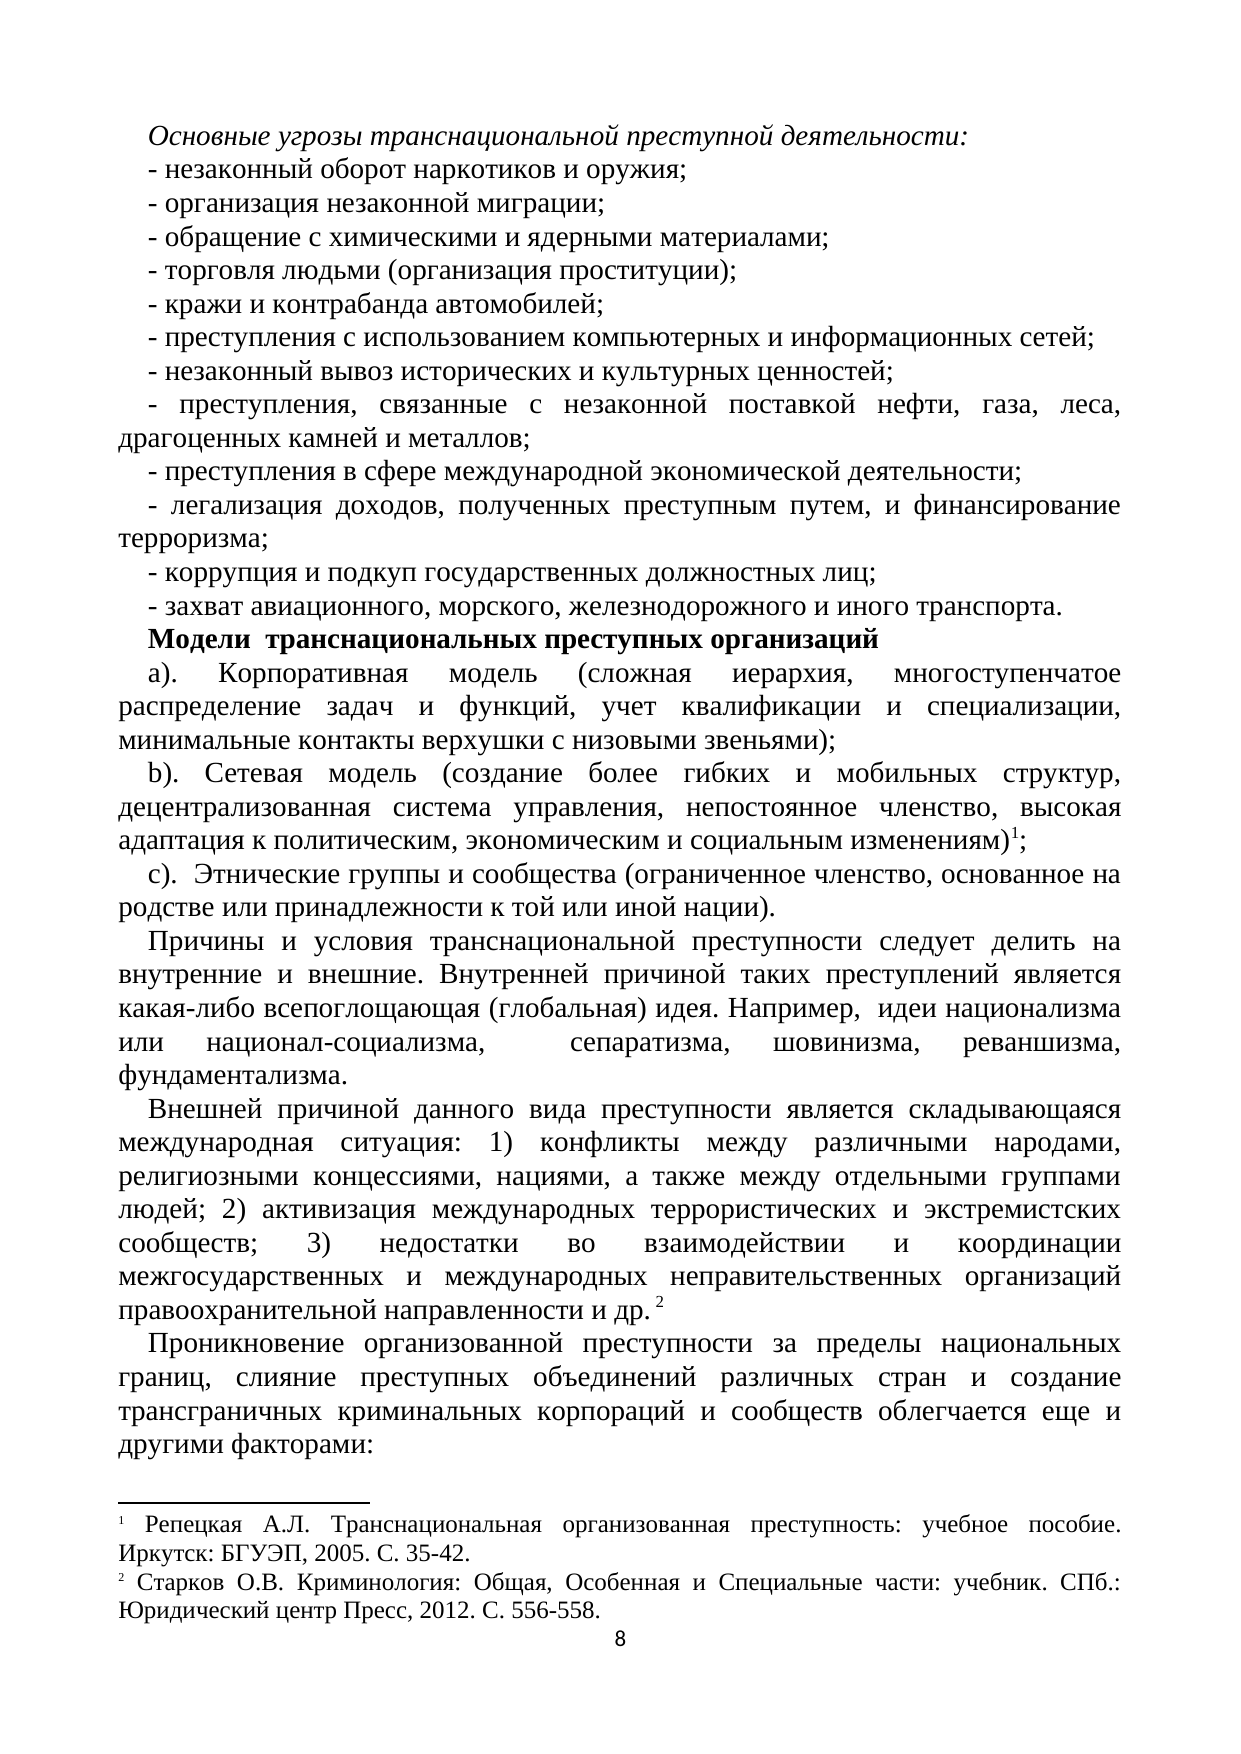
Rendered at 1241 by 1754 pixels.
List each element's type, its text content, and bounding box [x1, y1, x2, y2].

text c). Этнические группы и сообщества (ограниченное членство, основанное на родстве или принадлежности к той или иной нации). [118, 856, 1122, 923]
text Причины и условия транснациональной преступности следует делить на внутренние и внешние. Внутренней причиной таких преступлений является какая-либо всепоглощающая (глобальная) идея. Например, идеи национализма или национал-социализма, сепаратизма, шовинизма, реваншизма, фундаментализма. [118, 923, 1122, 1091]
text - торговля людьми (организация проституции); [118, 252, 1122, 286]
text Основные угрозы транснациональной преступной деятельности: [118, 118, 1122, 152]
text Внешней причиной данного вида преступности является складывающаяся международная ситуация: 1) конфликты между различными народами, религиозными концессиями, нациями, а также между отдельными группами людей; 2) активизация международных террористических и экстремистских сообществ; 3) недостатки во взаимодействии и координации межгосударственных и международных неправительственных организаций правоохранительной направленности и др. [118, 1091, 1122, 1326]
text - организация незаконной миграции; [118, 185, 1122, 219]
text а). Корпоративная модель (сложная иерархия, многоступенчатое распределение задач и функций, учет квалификации и специализации, минимальные контакты верхушки с низовыми звеньями); [118, 655, 1122, 755]
text - преступления в сфере международной экономической деятельности; [118, 453, 1122, 487]
text - незаконный вывоз исторических и культурных ценностей; [118, 353, 1122, 386]
text Проникновение организованной преступности за пределы национальных границ, слияние преступных объединений различных стран и создание трансграничных криминальных корпораций и сообществ облегчается еще и другими факторами: [118, 1326, 1122, 1460]
text - коррупция и подкуп государственных должностных лиц; [118, 554, 1122, 588]
text Модели транснациональных преступных организаций [118, 621, 1122, 655]
text - преступления с использованием компьютерных и информационных сетей; [118, 319, 1122, 353]
text - легализация доходов, полученных преступным путем, и финансирование терроризма; [118, 487, 1122, 554]
text - обращение с химическими и ядерными материалами; [118, 219, 1122, 252]
text - преступления, связанные с незаконной поставкой нефти, газа, леса, драгоценных камней и металлов; [118, 386, 1122, 453]
text b). Сетевая модель (создание более гибких и мобильных структур, децентрализованная система управления, непостоянное членство, высокая адаптация к политическим, экономическим и социальным изменениям); [118, 755, 1122, 856]
text - кражи и контрабанда автомобилей; [118, 286, 1122, 319]
text - незаконный оборот наркотиков и оружия; [118, 152, 1122, 185]
text - захват авиационного, морского, железнодорожного и иного транспорта. [118, 588, 1122, 621]
